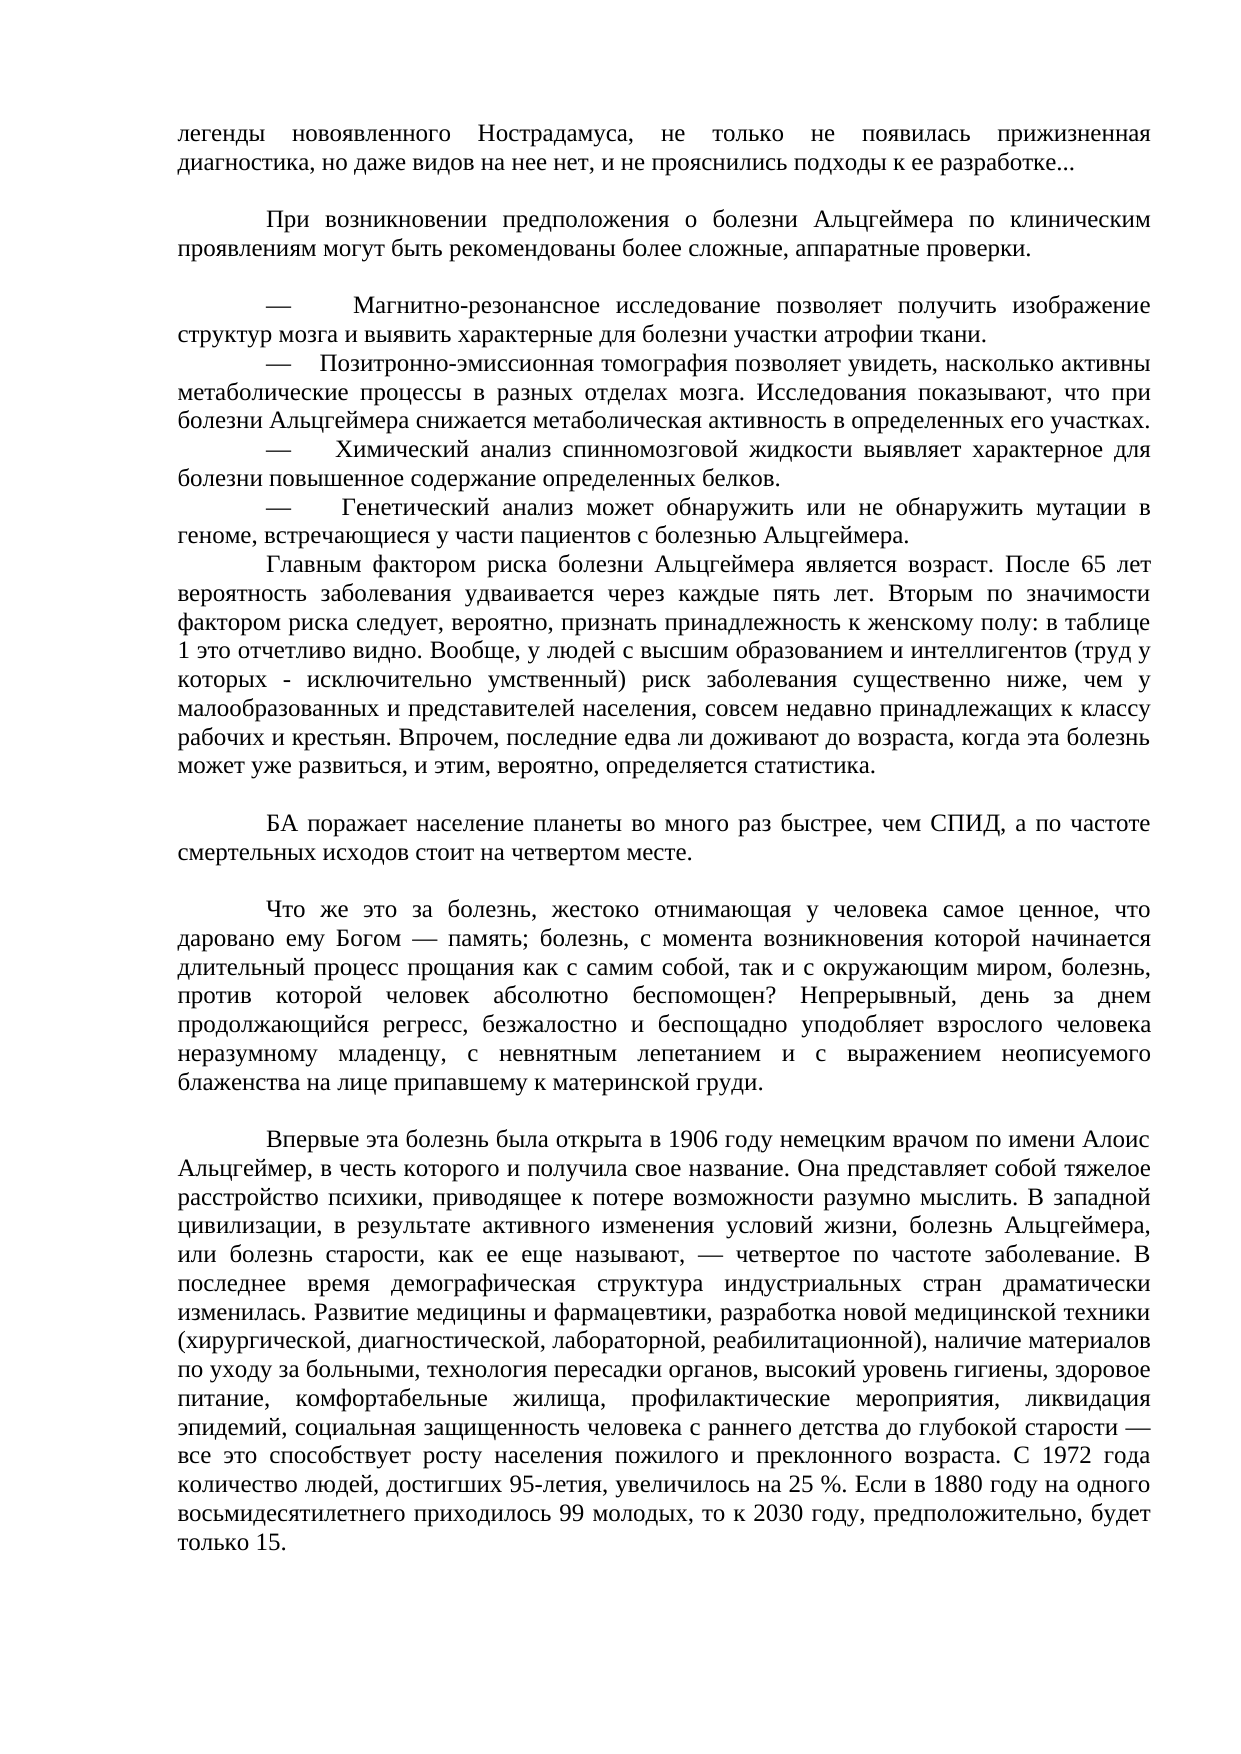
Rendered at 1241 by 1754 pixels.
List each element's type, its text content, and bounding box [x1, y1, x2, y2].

text — Магнитно-резонансное исследование позволяет получить изображение структур мозга и выявить характерные для болезни участки атрофии ткани. [177, 291, 1152, 348]
text При возникновении предположения о болезни Альцгеймера по клиническим проявлениям могут быть рекомендованы более сложные, аппаратные проверки. [177, 204, 1152, 262]
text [177, 118, 1152, 176]
text — Позитронно-эмиссионная томография позволяет увидеть, насколько активны метаболические процессы в разных отделах мозга. Исследования показывают, что при болезни Альцгеймера снижается метаболическая активность в определенных его участках. [177, 348, 1152, 434]
text БА поражает население планеты во много раз быстрее, чем СПИД, а по частоте смертельных исходов стоит на четвертом месте. [177, 808, 1152, 866]
text Главным фактором риска болезни Альцгеймера является возраст. После 65 лет вероятность заболевания удваивается через каждые пять лет. Вторым по значимости фактором риска следует, вероятно, признать принадлежность к женскому полу: в таблице 1 это отчетливо видно. Вообще, у людей с высшим образованием и интеллигентов (труд у которых - исключительно умственный) риск заболевания существенно ниже, чем у малообразованных и представителей населения, совсем недавно принадлежащих к классу рабочих и крестьян. Впрочем, последние едва ли доживают до возраста, когда эта болезнь может уже развиться, и этим, вероятно, определяется статистика. [177, 549, 1152, 779]
text — Генетический анализ может обнаружить или не обнаружить мутации в геноме, встречающиеся у части пациентов с болезнью Альцгеймера. [177, 492, 1152, 549]
text Впервые эта болезнь была открыта в 1906 году немецким врачом по имени Алоис Альцгеймер, в честь которого и получила свое название. Она представляет собой тяжелое расстройство психики, приводящее к потере возможности разумно мыслить. В западной цивилизации, в результате активного изменения условий жизни, болезнь Альцгеймера, или болезнь старости, как ее еще называют, — четвертое по частоте заболевание. В последнее время демографическая структура индустриальных стран драматически изменилась. Развитие медицины и фармацевтики, разработка новой медицинской техники (хирургической, диагностической, лабораторной, реабилитационной), наличие материалов по уходу за больными, технология пересадки органов, высокий уровень гигиены, здоровое питание, комфортабельные жилища, профилактические мероприятия, ликвидация эпидемий, социальная защищенность человека с раннего детства до глубокой старости — все это способствует росту населения пожилого и преклонного возраста. С 1972 года количество людей, достигших 95-летия, увеличилось на 25 %. Если в 1880 году на одного восьмидесятилетнего приходилось 99 молодых, то к 2030 году, предположительно, будет только 15. [177, 1124, 1152, 1556]
text Что же это за болезнь, жестоко отнимающая у человека самое ценное, что даровано ему Богом — память; болезнь, с момента возникновения которой начинается длительный процесс прощания как с самим собой, так и с окружающим миром, болезнь, против которой человек абсолютно беспомощен? Непрерывный, день за днем продолжающийся регресс, безжалостно и беспощадно уподобляет взрослого человека неразумному младенцу, с невнятным лепетанием и с выражением неописуемого блаженства на лице припавшему к материнской груди. [177, 894, 1152, 1096]
text — Химический анализ спинномозговой жидкости выявляет характерное для болезни повышенное содержание определенных белков. [177, 434, 1152, 492]
